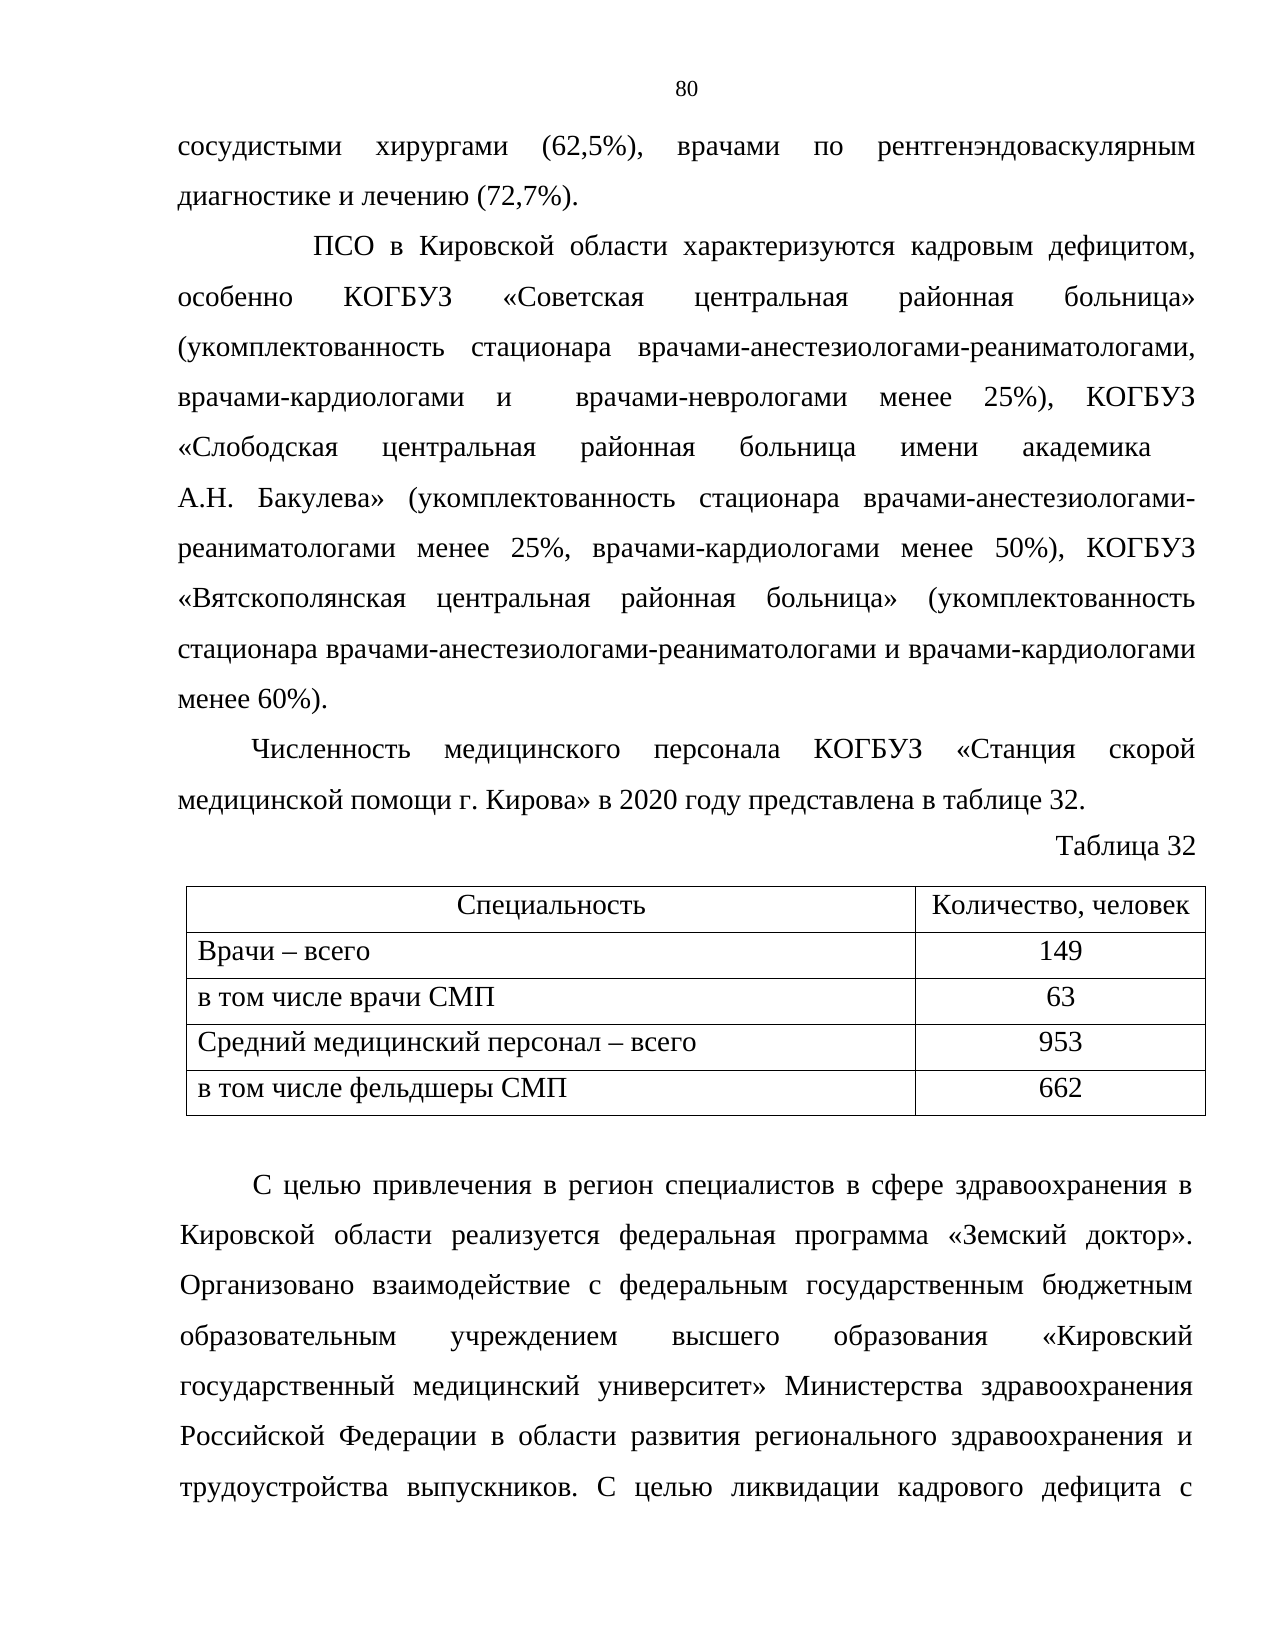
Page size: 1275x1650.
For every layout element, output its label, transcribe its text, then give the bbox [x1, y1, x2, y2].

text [177, 128, 1196, 212]
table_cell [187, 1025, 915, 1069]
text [179, 1167, 1194, 1502]
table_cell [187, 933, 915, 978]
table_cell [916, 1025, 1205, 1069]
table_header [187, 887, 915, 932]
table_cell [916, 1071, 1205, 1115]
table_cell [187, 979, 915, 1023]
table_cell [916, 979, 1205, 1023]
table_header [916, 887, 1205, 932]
text ПСО в Кировской области характеризуются кадровым дефицитом, особенно КОГБУЗ «Советская центральная районная больница» (укомплектованность стационара врачами-анестезиологами-реаниматологами, врачами-кардиологами и врачами-неврологами менее 25%), КОГБУЗ «Слободская центральная районная больница имени академика А.Н. Бакулева» (укомплектованность стационара врачами-анестезиологами-реаниматологами менее 25%, врачами-кардиологами менее 50%), КОГБУЗ «Вятскополянская центральная районная больница» (укомплектованность стационара врачами-анестезиологами-реаниматологами и врачами-кардиологами менее 60%). [177, 228, 1196, 715]
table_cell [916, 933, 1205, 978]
text Численность медицинского персонала КОГБУЗ «Станция скорой медицинской помощи г. Кирова» в 2020 году представлена в таблице 32. [177, 731, 1196, 815]
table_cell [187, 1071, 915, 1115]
text Таблица 32 [177, 834, 1196, 861]
